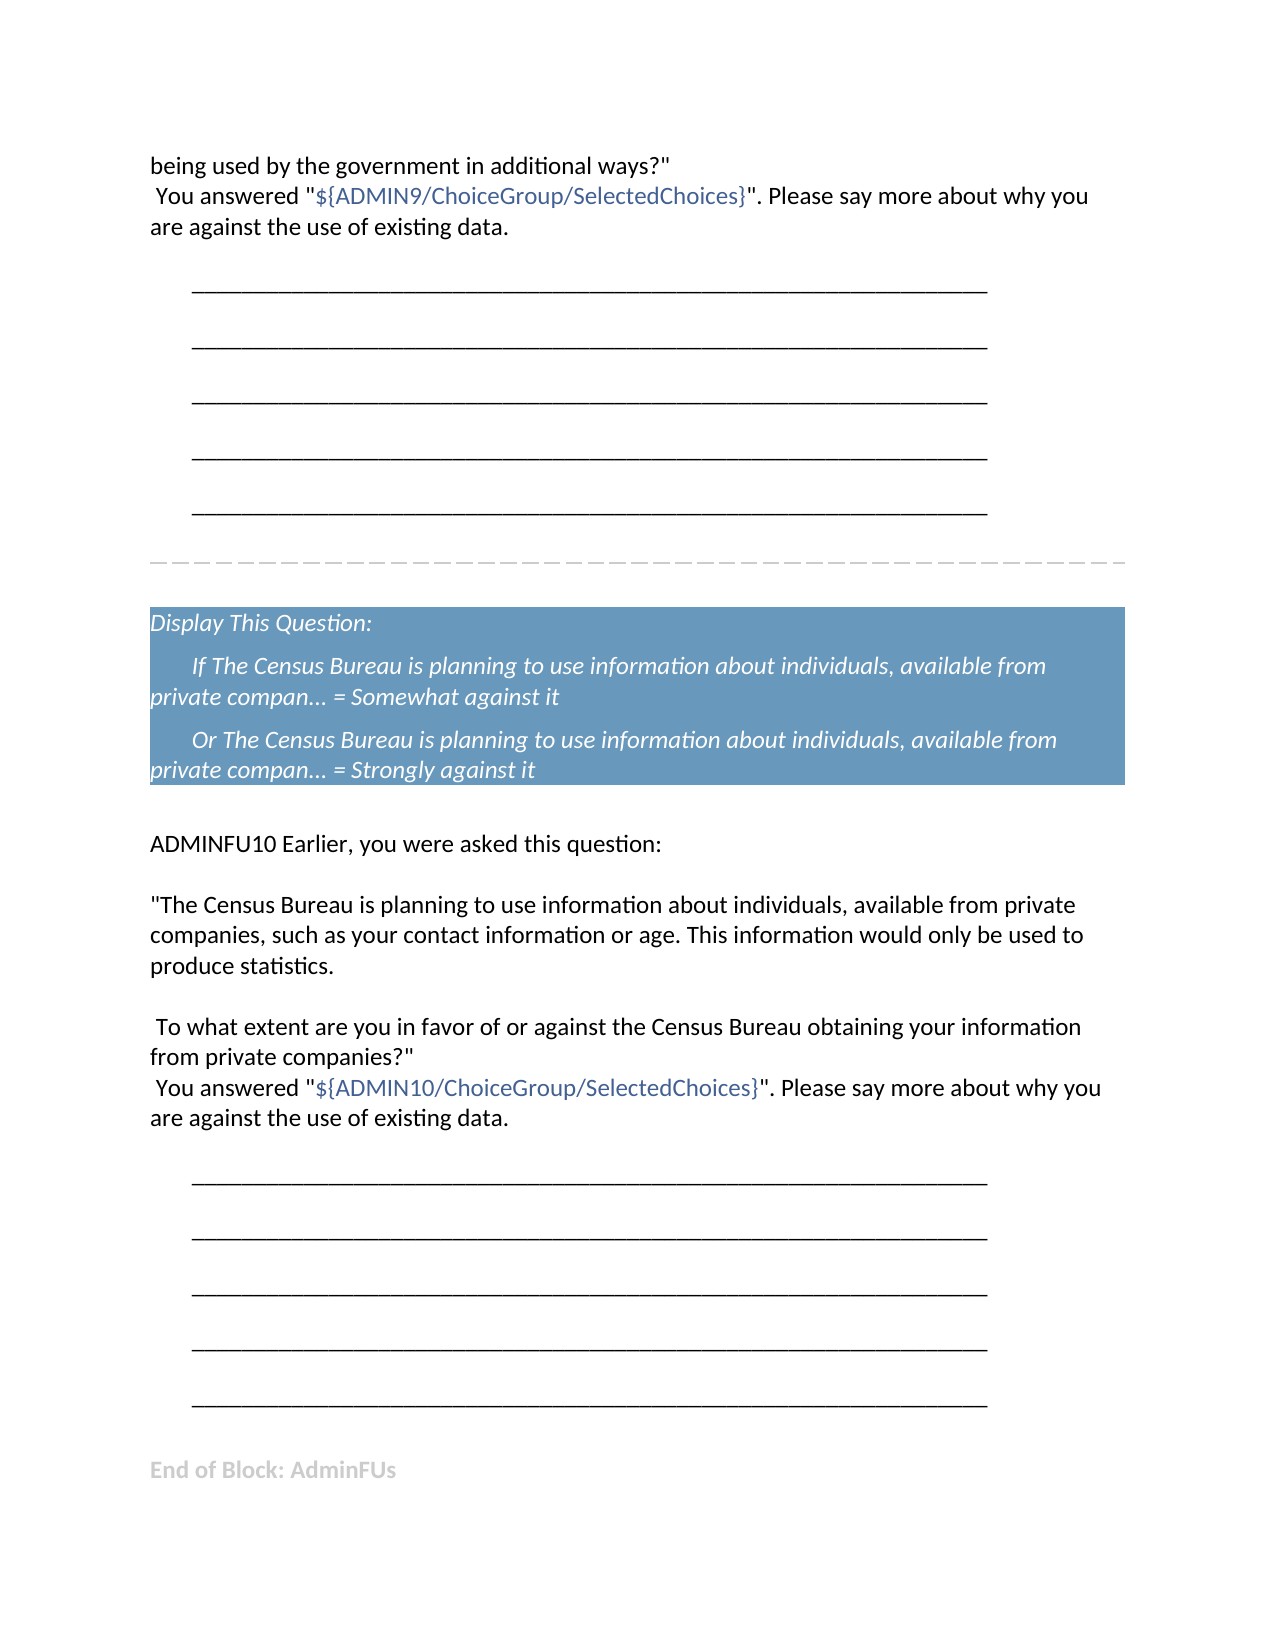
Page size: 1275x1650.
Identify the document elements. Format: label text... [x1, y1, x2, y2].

text End of Block: AdminFUs [150, 1454, 1125, 1484]
text ________________________________________________________________ [150, 1158, 1125, 1189]
text If The Census Bureau is planning to use information about individuals, available from private compan... = Somewhat against it [150, 650, 1125, 711]
text ________________________________________________________________ [150, 378, 1125, 408]
text ________________________________________________________________ [150, 1269, 1125, 1300]
text ________________________________________________________________ [150, 489, 1125, 519]
text Display This Question: [150, 607, 1125, 638]
text Or The Census Bureau is planning to use information about individuals, available from private compan... = Strongly against it [150, 724, 1125, 785]
text ________________________________________________________________ [150, 1214, 1125, 1244]
text ADMINFU10 Earlier, you were asked this question: "The Census Bureau is planning to use information about individuals, available from private companies, such as your contact information or age. This information would only be used to produce statistics. To what extent are you in favor of or against the Census Bureau obtaining your information from private companies?" You answered "${ADMIN10/ChoiceGroup/SelectedChoices}". Please say more about why you are against the use of existing data. [150, 828, 1125, 1133]
text ________________________________________________________________ [150, 267, 1125, 297]
text ________________________________________________________________ [150, 433, 1125, 464]
text ________________________________________________________________ [150, 322, 1125, 353]
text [150, 150, 1125, 242]
text ________________________________________________________________ [150, 1380, 1125, 1411]
text ________________________________________________________________ [150, 1325, 1125, 1355]
